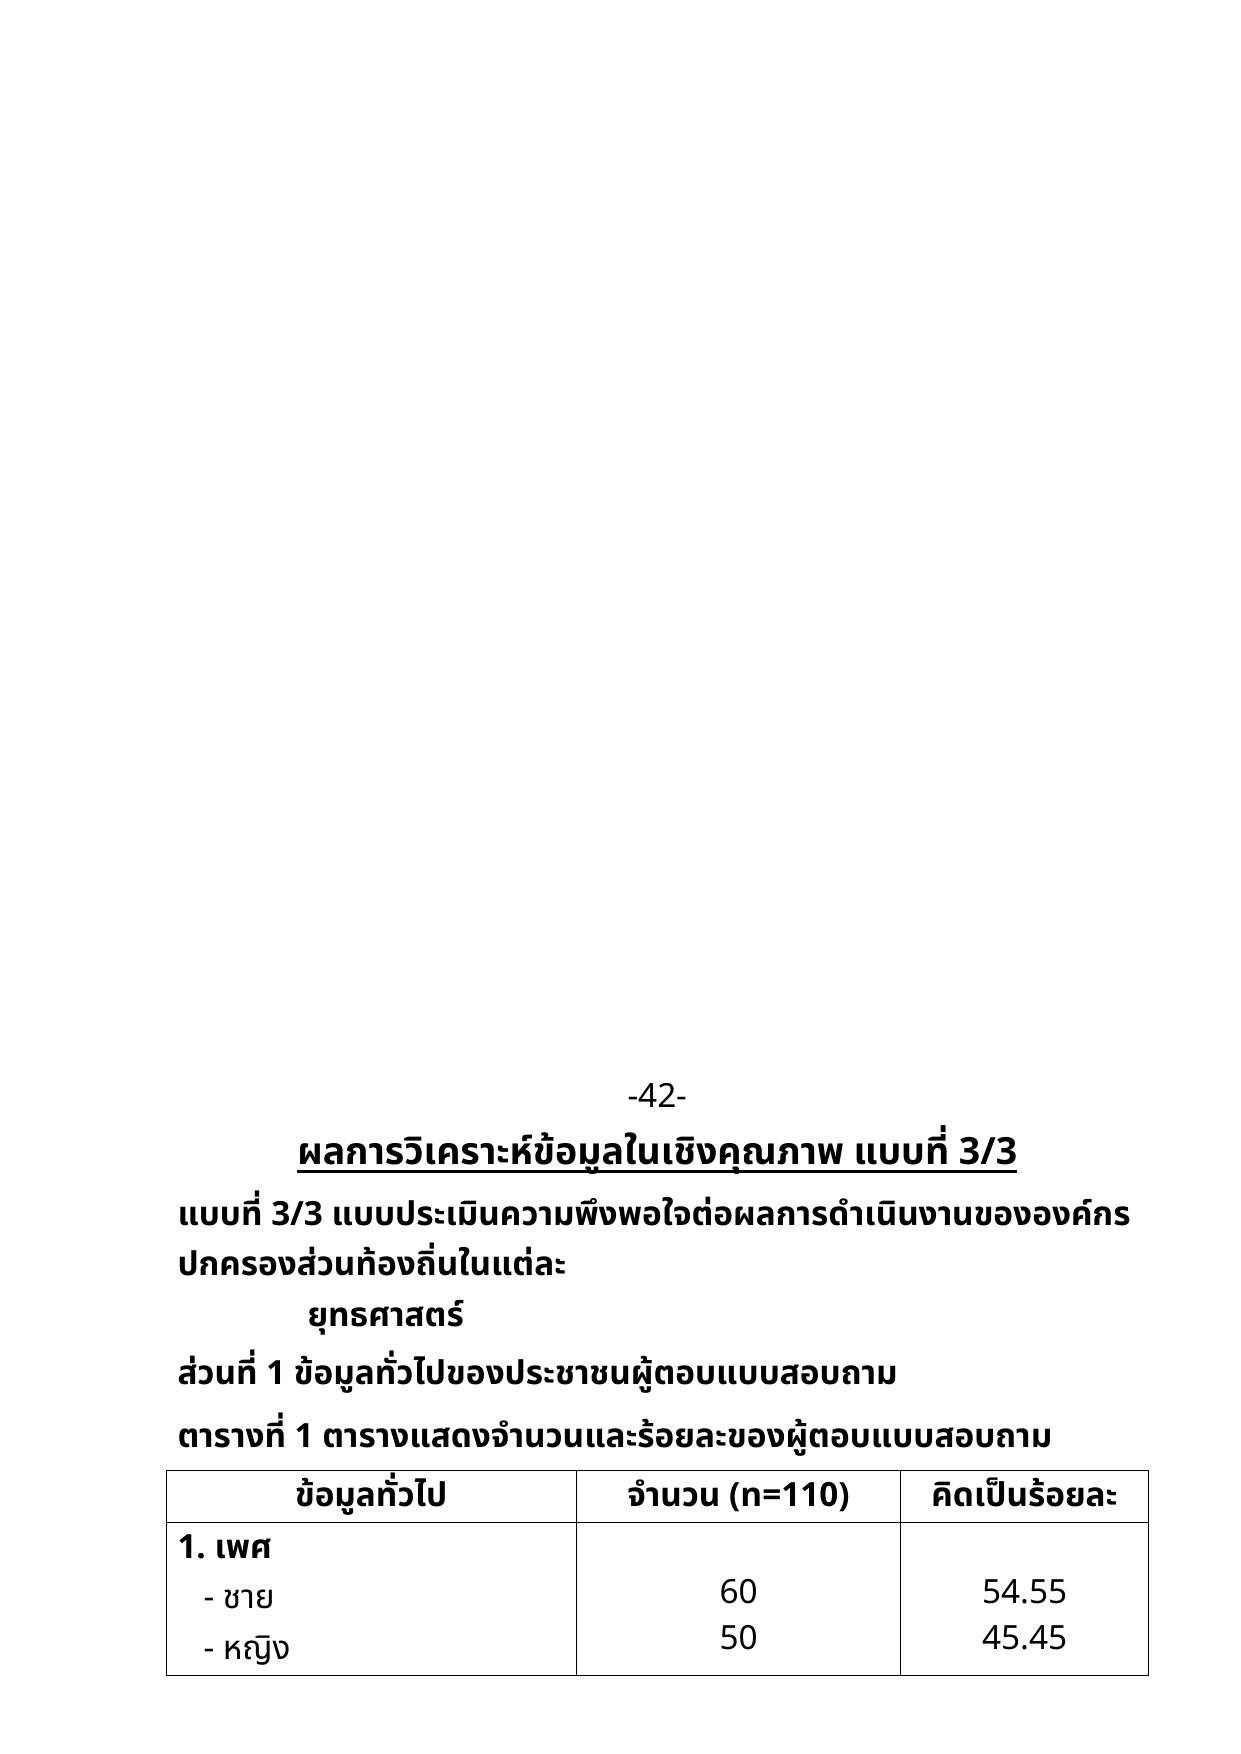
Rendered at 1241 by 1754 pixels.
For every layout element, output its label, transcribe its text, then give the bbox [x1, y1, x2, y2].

text ตารางที่ 1 ตารางแสดงจำนวนและร้อยละของผู้ตอบแบบสอบถาม [177, 1412, 1137, 1462]
text -42- [177, 1072, 1137, 1117]
text ผลการวิเคราะห์ข้อมูลในเชิงคุณภาพ แบบที่ 3/3 [177, 1124, 1137, 1181]
text ยุทธศาสตร์ [177, 1291, 1137, 1341]
table_cell 54.55 45.45 [901, 1523, 1148, 1674]
table_header จำนวน (n=110) [577, 1471, 900, 1522]
table_header ข้อมูลทั่วไป [167, 1471, 576, 1522]
text ส่วนที่ 1 ข้อมูลทั่วไปของประชาชนผู้ตอบแบบสอบถาม [177, 1349, 1137, 1399]
table_cell 1. เพศ - ชาย - หญิง [167, 1523, 576, 1674]
table_cell 60 50 [577, 1523, 900, 1674]
text แบบที่ 3/3 แบบประเมินความพึงพอใจต่อผลการดำเนินงานขององค์กรปกครองส่วนท้องถิ่นในแต่ละ [177, 1190, 1137, 1291]
table_header คิดเป็นร้อยละ [901, 1471, 1148, 1522]
